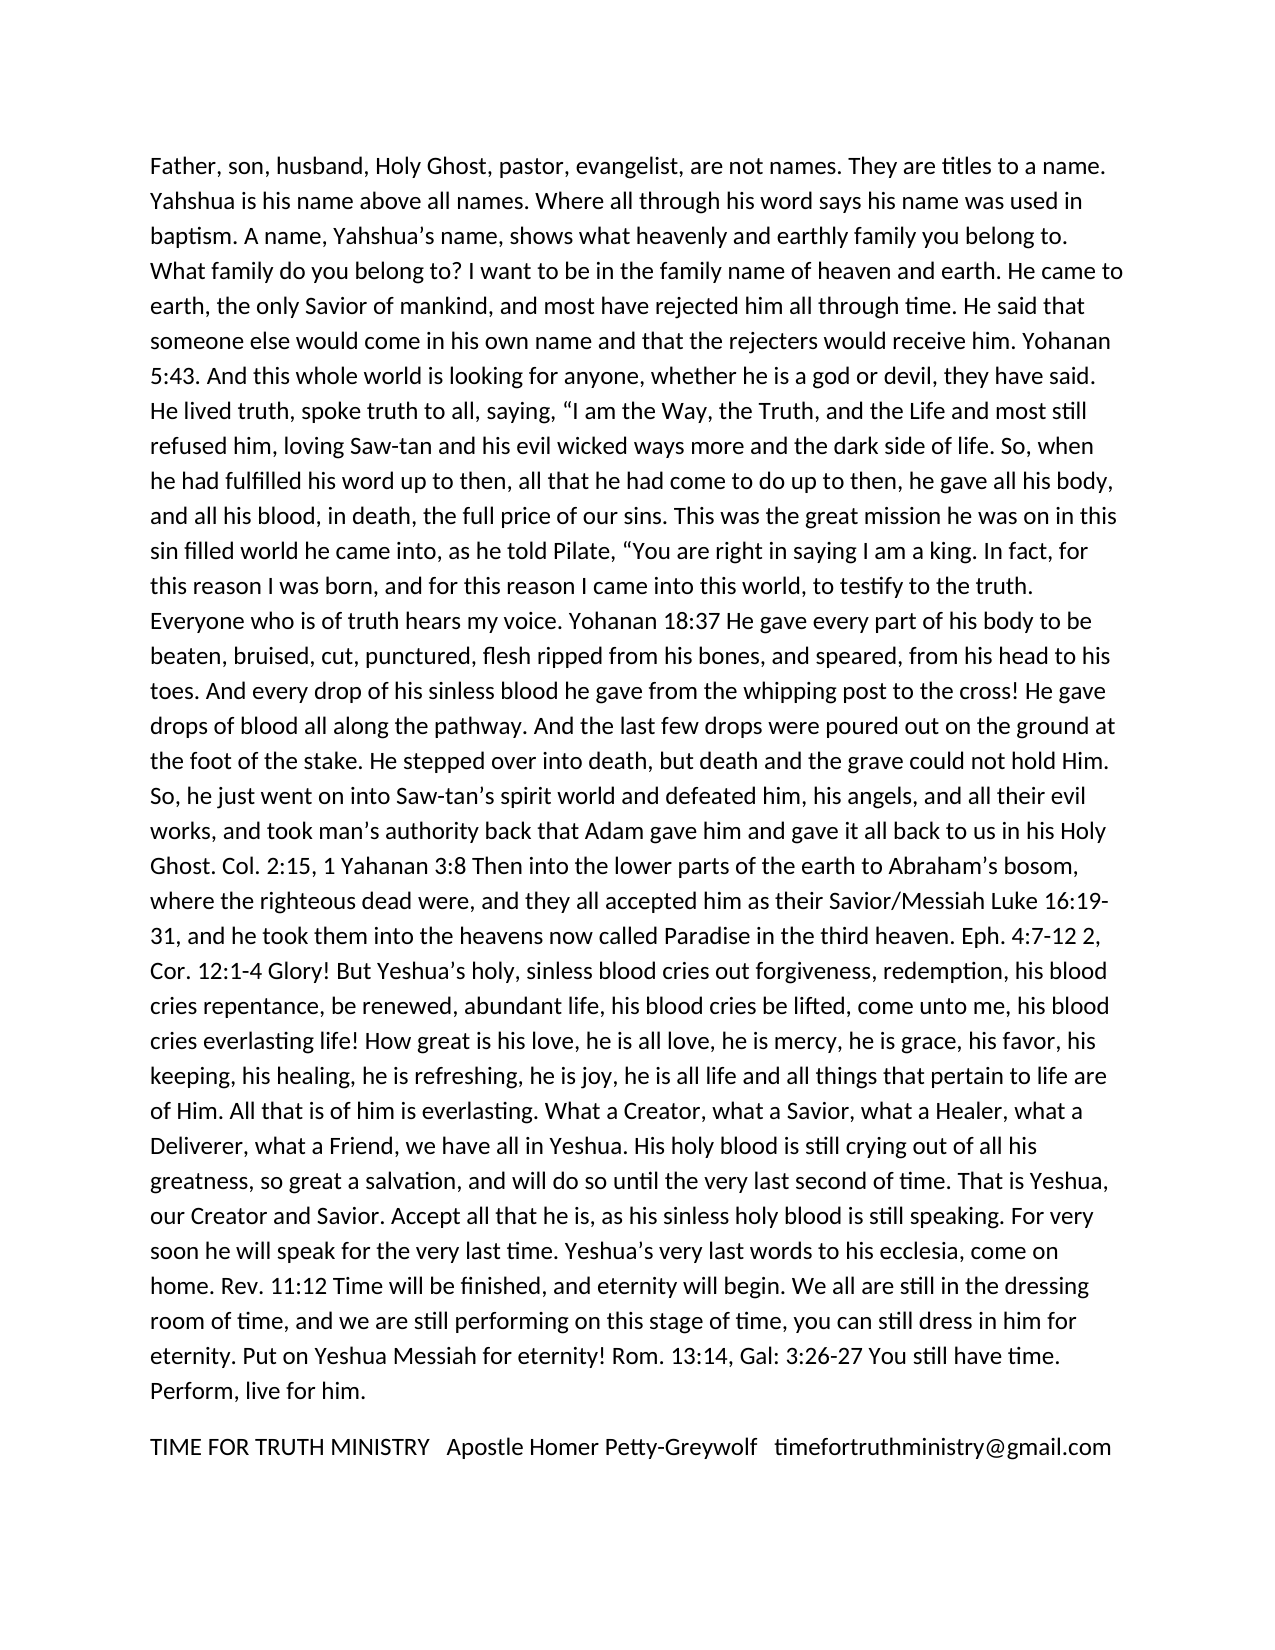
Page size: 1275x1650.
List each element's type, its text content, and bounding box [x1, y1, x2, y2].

text TIME FOR TRUTH MINISTRY Apostle Homer Petty-Greywolf timefortruthministry@gmail.com [150, 1431, 1125, 1461]
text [150, 150, 1125, 1406]
